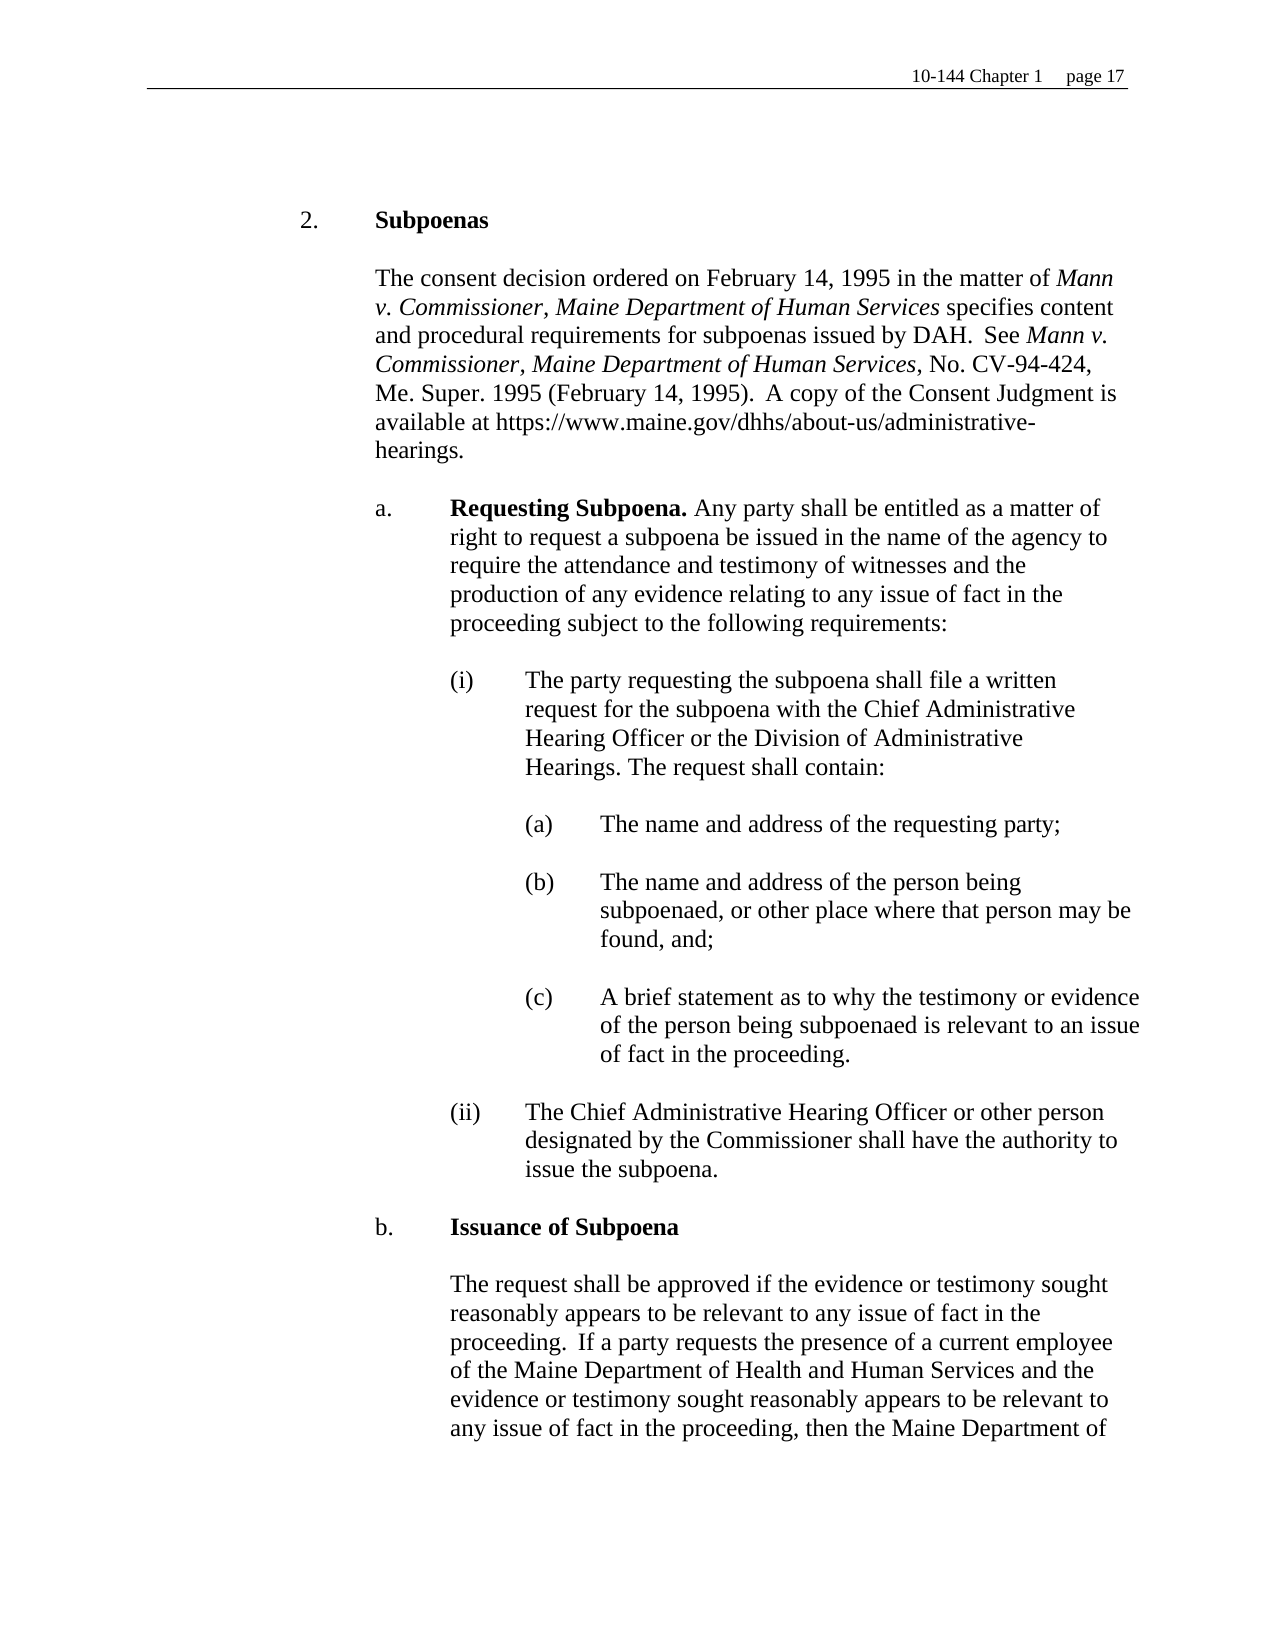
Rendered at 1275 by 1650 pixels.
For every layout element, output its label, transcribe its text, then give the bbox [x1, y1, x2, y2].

subtitle Subpoenas [300, 206, 1154, 234]
list The name and address of the person being subpoenaed, or other place where that person may be found, and; [525, 867, 1131, 953]
subtitle Issuance of Subpoena [375, 1212, 1154, 1241]
list The name and address of the requesting party; [525, 809, 1154, 838]
list The Chief Administrative Hearing Officer or other person designated by the Commissioner shall have the authority to issue the subpoena. [450, 1097, 1118, 1183]
text v. Commissioner, Maine Department of Human Services specifies content and procedural requirements for subpoenas issued by DAH. See Mann v. Commissioner, Maine Department of Human Services, No. CV-94-424, Me. Super. 1995 (February 14, 1995). A copy of the Consent Judgment is available at https://www.maine.gov/dhhs/about-us/administrative- hearings. [375, 292, 1121, 464]
text The request shall be approved if the evidence or testimony sought reasonably appears to be relevant to any issue of fact in the proceeding. If a party requests the presence of a current employee of the Maine Department of Health and Human Services and the evidence or testimony sought reasonably appears to be relevant to any issue of fact in the proceeding, then the Maine Department of [450, 1269, 1121, 1442]
list Requesting Subpoena. Any party shall be entitled as a matter of right to request a subpoena be issued in the name of the agency to require the attendance and testimony of witnesses and the production of any evidence relating to any issue of fact in the proceeding subject to the following requirements: [375, 493, 1107, 637]
text The consent decision ordered on February 14, 1995 in the matter of Mann [375, 263, 1154, 292]
list The party requesting the subpoena shall file a written request for the subpoena with the Chief Administrative Hearing Officer or the Division of Administrative Hearings. The request shall contain: [450, 666, 1076, 781]
list A brief statement as to why the testimony or evidence of the person being subpoenaed is relevant to an issue of fact in the proceeding. [525, 982, 1140, 1068]
